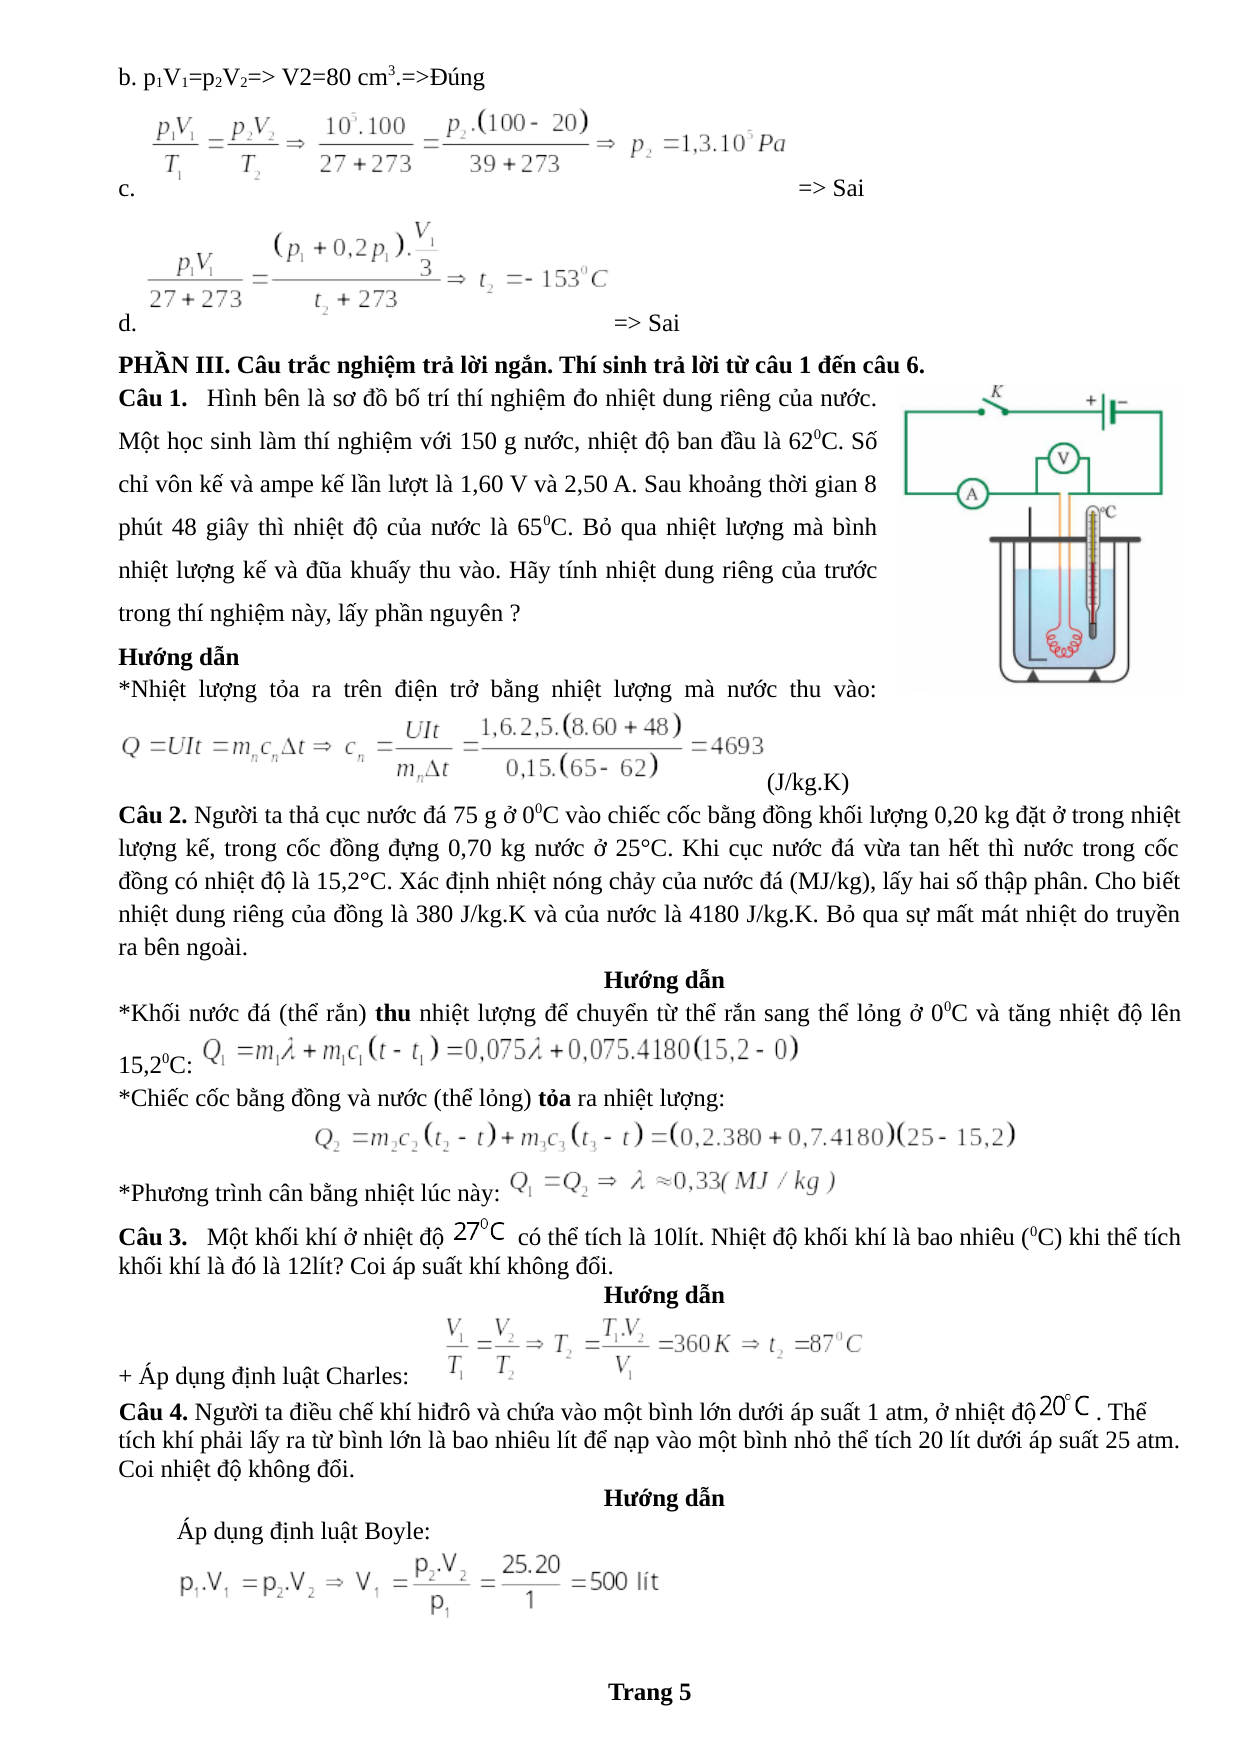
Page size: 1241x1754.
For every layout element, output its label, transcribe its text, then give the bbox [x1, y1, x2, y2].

list Hướng dẫn [118, 642, 896, 670]
picture [896, 384, 1184, 691]
text b. p1V1=p2V2=> V2=80 cm3.=>Đúng [118, 62, 1181, 91]
list *Nhiệt lượng tỏa ra trên điện trở bằng nhiệt lượng mà nước thu vào: (J/kg.K) [118, 674, 1181, 796]
text Áp dụng định luật Boyle: [177, 1516, 1181, 1544]
list *Khối nước đá (thể rắn) thu nhiệt lượng để chuyển từ thể rắn sang thể lỏng ở 00C và tăng nhiệt độ lên 15,20C: [118, 998, 1181, 1079]
list Câu 2. Người ta thả cục nước đá 75 g ở 00C vào chiếc cốc bằng đồng khối lượng 0,20 kg đặt ở trong nhiệt lượng kế, trong cốc đồng đựng 0,70 kg nước ở 25°C. Khi cục nước đá vừa tan hết thì nước trong cốc đồng có nhiệt độ là 15,2°C. Xác định nhiệt nóng chảy của nước đá (MJ/kg), lấy hai số thập phân. Cho biết nhiệt dung riêng của đồng là 380 J/kg.K và của nước là 4180 J/kg.K. Bỏ qua sự mất mát nhiệt do truyền ra bên ngoài. [118, 800, 1181, 961]
list Hướng dẫn [118, 1483, 1181, 1512]
text Câu 3. Một khối khí ở nhiệt độ có thể tích là 10lít. Nhiệt độ khối khí là bao nhiêu (0C) khi thể tích khối khí là đó là 12lít? Coi áp suất khí không đổi. [118, 1211, 1181, 1280]
text c. => Sai [118, 103, 1181, 202]
list Câu 1. Hình bên là sơ đồ bố trí thí nghiệm đo nhiệt dung riêng của nước. Một học sinh làm thí nghiệm với 150 g nước, nhiệt độ ban đầu là 620C. Số chỉ vôn kế và ampe kế lần lượt là 1,60 V và 2,50 A. Sau khoảng thời gian 8 phút 48 giây thì nhiệt độ của nước là 650C. Bỏ qua nhiệt lượng mà bình nhiệt lượng kế và đũa khuấy thu vào. Hãy tính nhiệt dung riêng của trước trong thí nghiệm này, lấy phần nguyên ? [118, 383, 1181, 627]
list Hướng dẫn [118, 1280, 1181, 1309]
text Câu 4. Người ta điều chế khí hiđrô và chứa vào một bình lớn dưới áp suất 1 atm, ở nhiệt độ. Thể tích khí phải lấy ra từ bình lớn là bao nhiêu lít để nạp vào một bình nhỏ thể tích 20 lít dưới áp suất 25 atm. Coi nhiệt độ không đổi. [118, 1390, 1181, 1483]
text *Chiếc cốc bằng đồng và nước (thể lỏng) tỏa ra nhiệt lượng: [118, 1083, 1181, 1112]
text PHẦN III. Câu trắc nghiệm trả lời ngắn. Thí sinh trả lời từ câu 1 đến câu 6. [118, 350, 1181, 378]
text d. => Sai [118, 215, 1181, 337]
text *Phương trình cân bằng nhiệt lúc này: [118, 1164, 1181, 1207]
text + Áp dụng định luật Charles: [118, 1313, 1181, 1390]
list Hướng dẫn [118, 965, 1181, 994]
